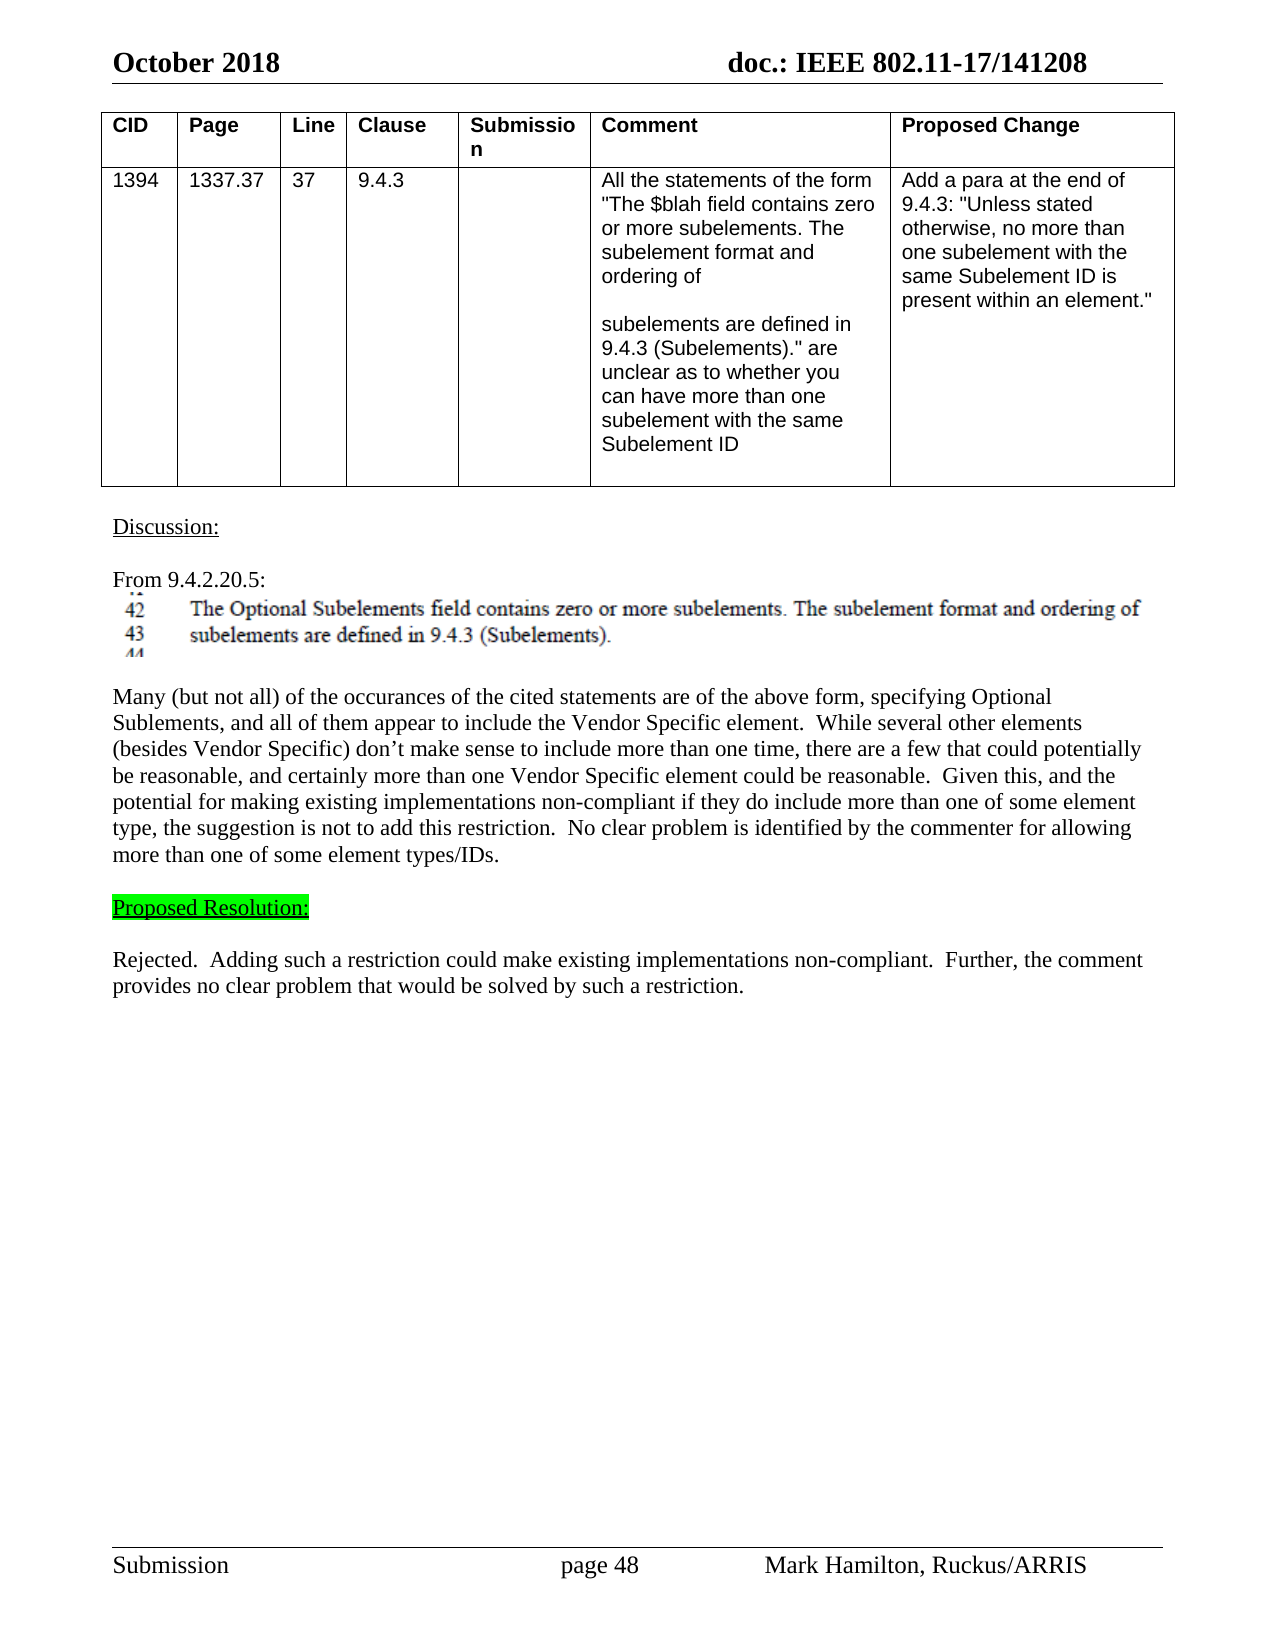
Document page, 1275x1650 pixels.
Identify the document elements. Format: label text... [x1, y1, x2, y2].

table_cell [459, 168, 590, 486]
table_header Comment [591, 113, 890, 167]
table_cell 1337.37 [178, 168, 280, 486]
table_cell 37 [281, 168, 346, 486]
text Rejected. Adding such a restriction could make existing implementations non-compliant. Further, the comment provides no clear problem that would be solved by such a restriction. [112, 946, 1163, 999]
picture [112, 592, 1163, 657]
text Proposed Resolution: [112, 893, 1163, 920]
table_header Submission [459, 113, 590, 167]
table_header Line [281, 113, 346, 167]
table_cell 9.4.3 [347, 168, 458, 486]
table_header Proposed Change [891, 113, 1174, 167]
table_cell All the statements of the form "The $blah field contains zero or more subelements. The subelement format and ordering of subelements are defined in 9.4.3 (Subelements)." are unclear as to whether you can have more than one subelement with the same Subelement ID [591, 168, 890, 486]
table_cell 1394 [102, 168, 177, 486]
table_cell Add a para at the end of 9.4.3: "Unless stated otherwise, no more than one subelement with the same Subelement ID is present within an element." [891, 168, 1174, 486]
text From 9.4.2.20.5: [112, 566, 1163, 592]
text Discussion: [112, 513, 1163, 539]
table_header Clause [347, 113, 458, 167]
text Many (but not all) of the occurances of the cited statements are of the above form, specifying Optional Sublements, and all of them appear to include the Vendor Specific element. While several other elements (besides Vendor Specific) don’t make sense to include more than one time, there are a few that could potentially be reasonable, and certainly more than one Vendor Specific element could be reasonable. Given this, and the potential for making existing implementations non-compliant if they do include more than one of some element type, the suggestion is not to add this restriction. No clear problem is identified by the commenter for allowing more than one of some element types/IDs. [112, 683, 1163, 867]
table_header CID [102, 113, 177, 167]
table_header Page [178, 113, 280, 167]
